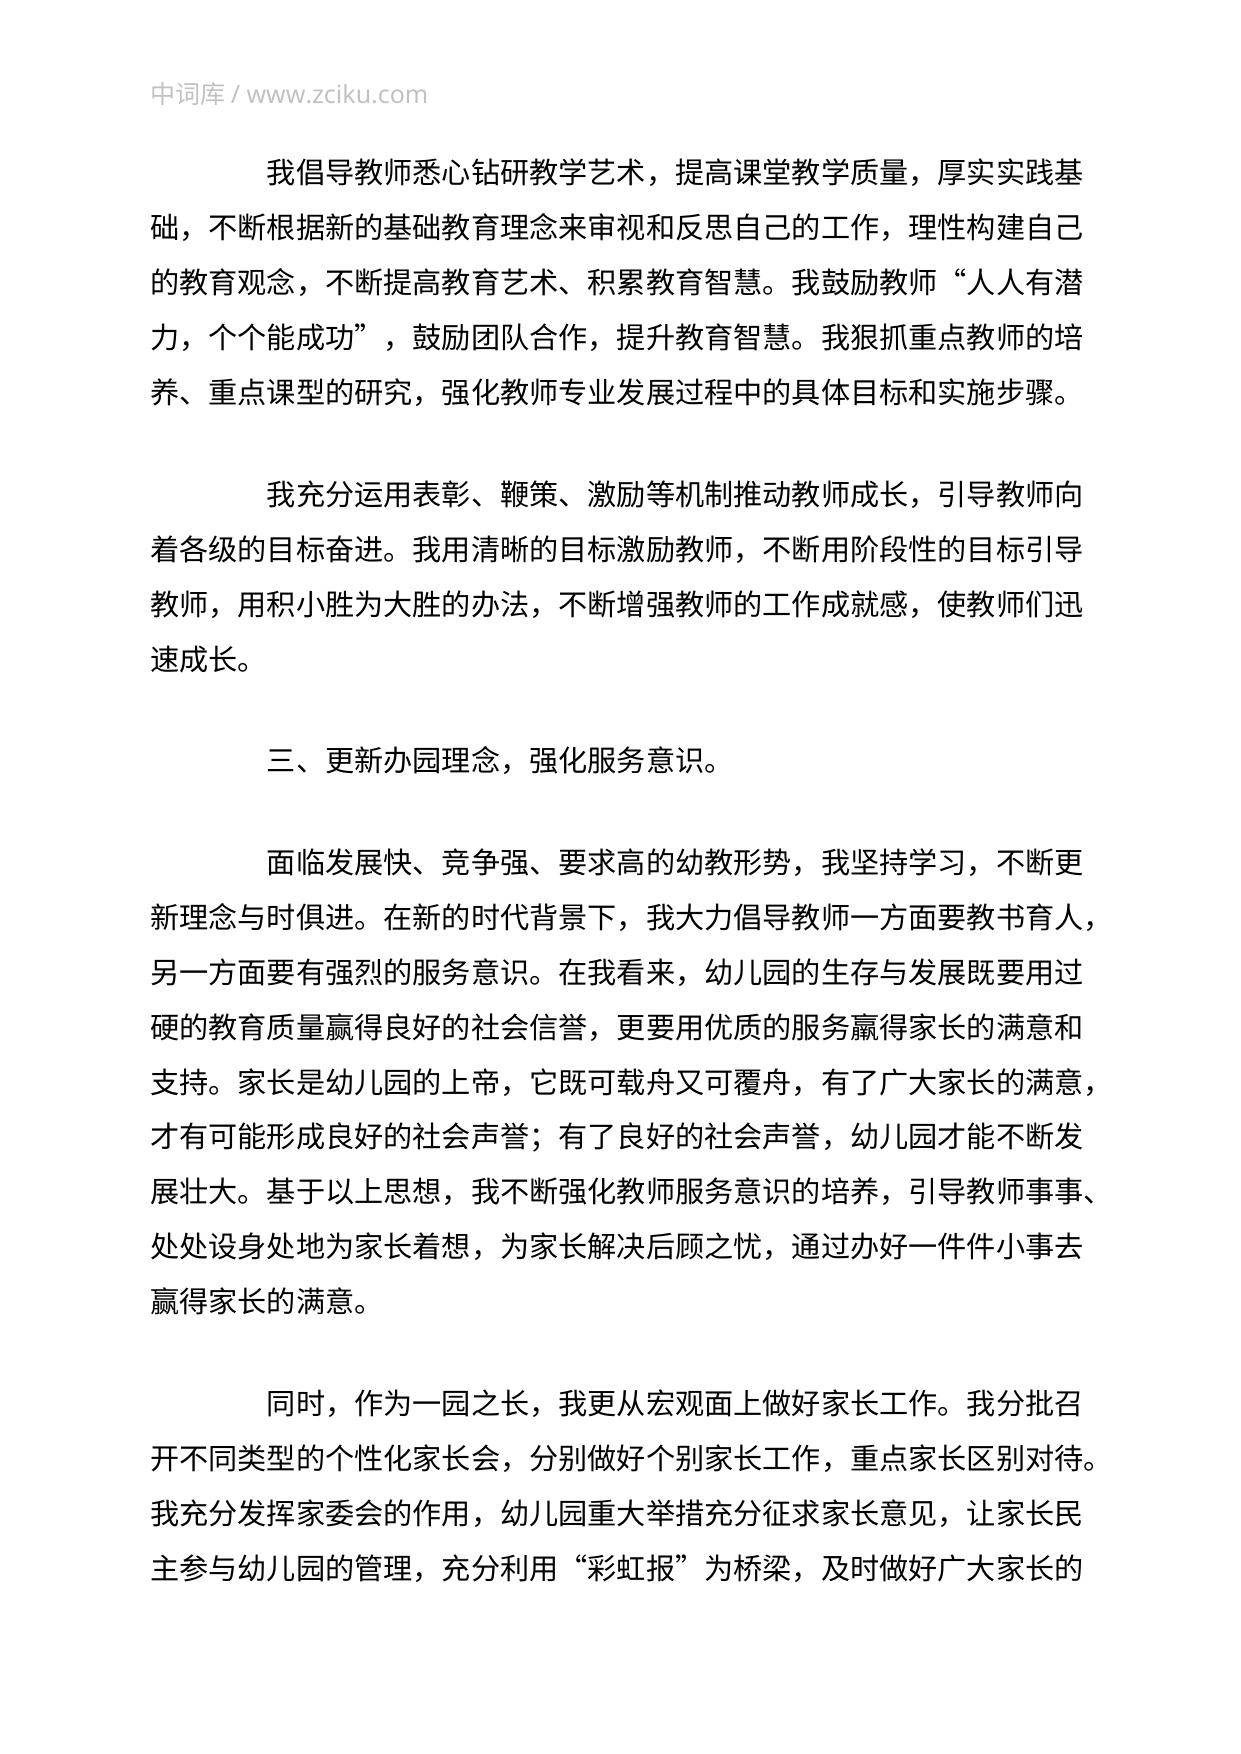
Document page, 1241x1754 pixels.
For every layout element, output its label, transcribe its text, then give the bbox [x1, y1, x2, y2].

text 我充分运用表彰、鞭策、激励等机制推动教师成长，引导教师向着各级的目标奋进。我用清晰的目标激励教师，不断用阶段性的目标引导教师，用积小胜为大胜的办法，不断增强教师的工作成就感，使教师们迅速成长。 [150, 471, 1090, 678]
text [150, 1381, 1090, 1587]
text 面临发展快、竞争强、要求高的幼教形势，我坚持学习，不断更新理念与时俱进。在新的时代背景下，我大力倡导教师一方面要教书育人，另一方面要有强烈的服务意识。在我看来，幼儿园的生存与发展既要用过硬的教育质量赢得良好的社会信誉，更要用优质的服务羸得家长的满意和支持。家长是幼儿园的上帝，它既可载舟又可覆舟，有了广大家长的满意，才有可能形成良好的社会声誉；有了良好的社会声誉，幼儿园才能不断发展壮大。基于以上思想，我不断强化教师服务意识的培养，引导教师事事、处处设身处地为家长着想，为家长解决后顾之忧，通过办好一件件小事去赢得家长的满意。 [150, 839, 1090, 1321]
text 我倡导教师悉心钻研教学艺术，提高课堂教学质量，厚实实践基础，不断根据新的基础教育理念来审视和反思自己的工作，理性构建自己的教育观念，不断提高教育艺术、积累教育智慧。我鼓励教师“人人有潜力，个个能成功”，鼓励团队合作，提升教育智慧。我狠抓重点教师的培养、重点课型的研究，强化教师专业发展过程中的具体目标和实施步骤。 [150, 150, 1090, 412]
text 三、更新办园理念，强化服务意识。 [150, 738, 1090, 780]
